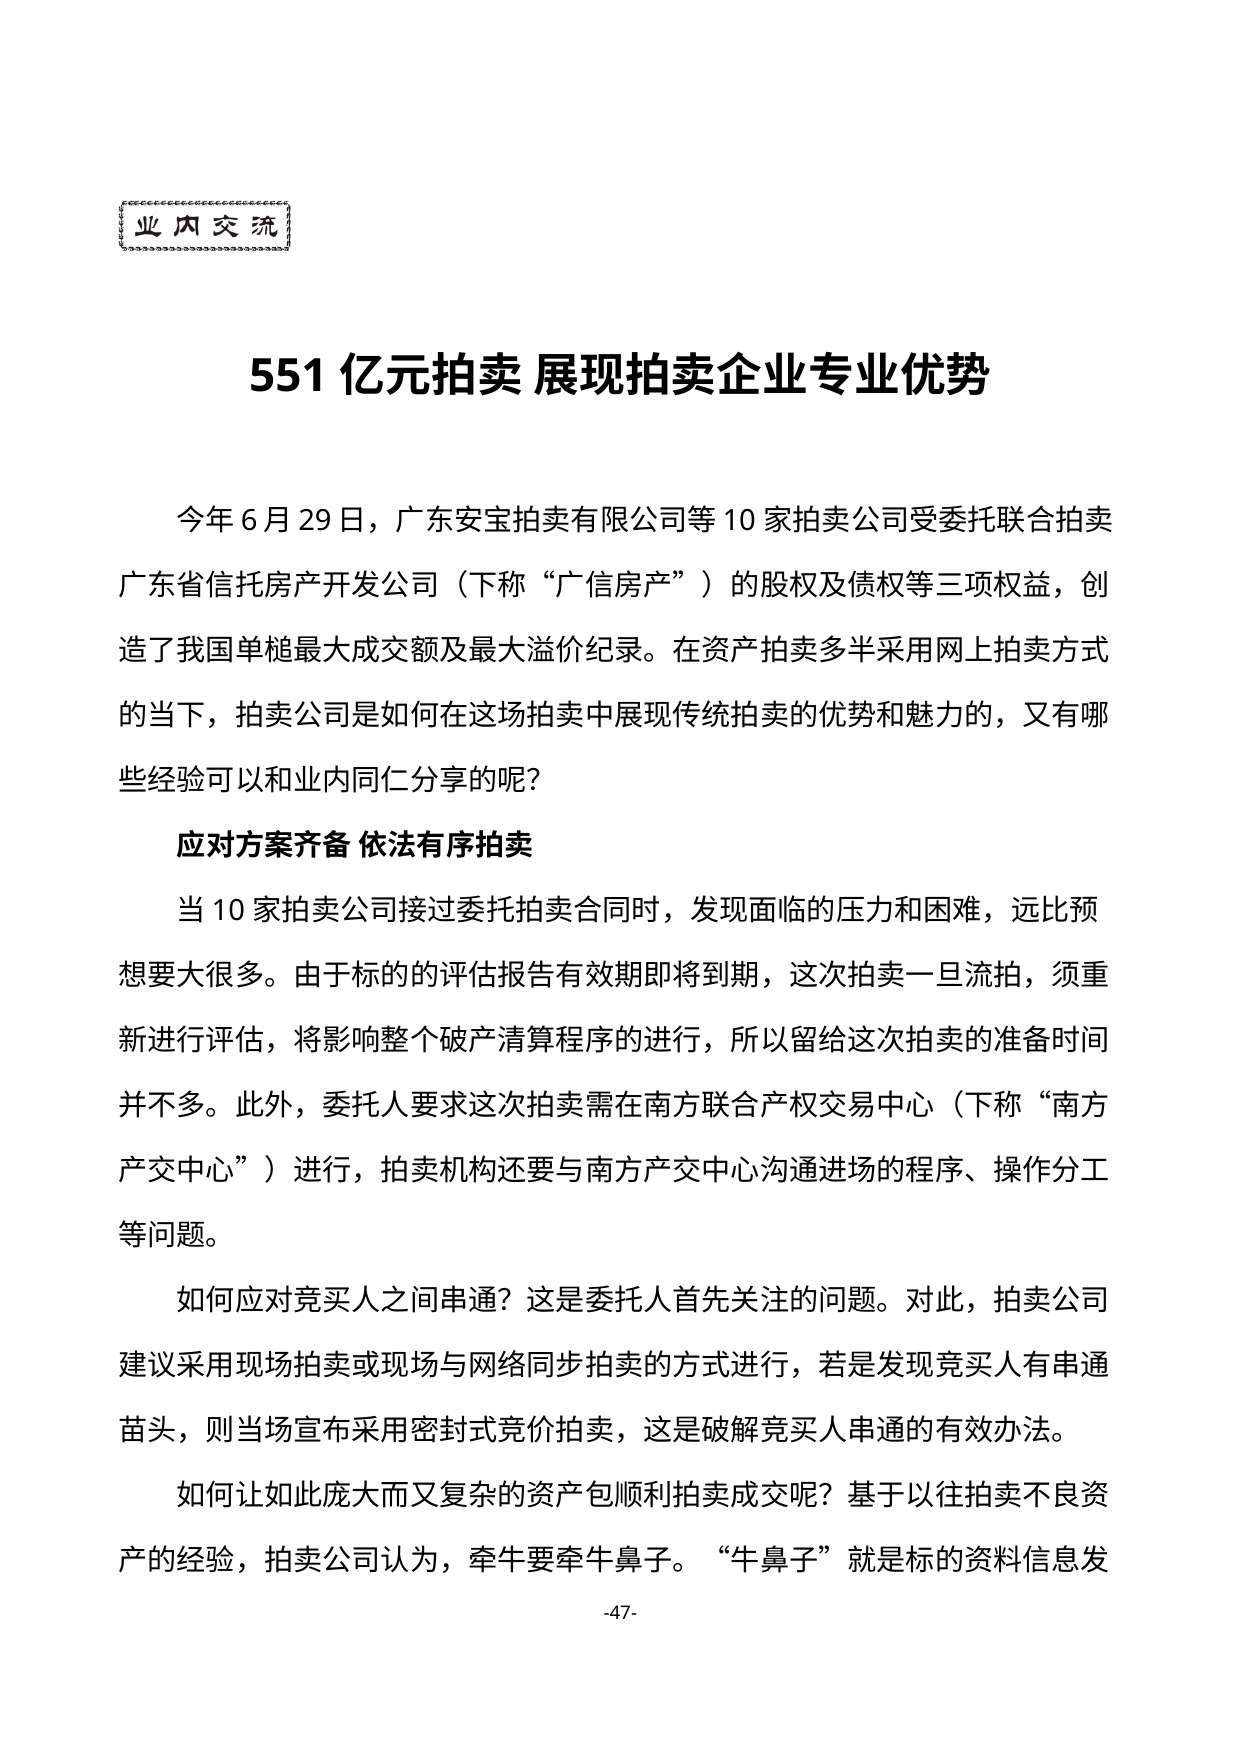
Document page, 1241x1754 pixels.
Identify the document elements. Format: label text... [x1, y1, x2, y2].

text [118, 1460, 1122, 1590]
picture [118, 200, 291, 251]
text 当10 家拍卖公司接过委托拍卖合同时，发现面临的压力和困难，远比预想要大很多。由于标的的评估报告有效期即将到期，这次拍卖一旦流拍，须重新进行评估，将影响整个破产清算程序的进行，所以留给这次拍卖的准备时间并不多。此外，委托人要求这次拍卖需在南方联合产权交易中心（下称“南方产交中心”）进行，拍卖机构还要与南方产交中心沟通进场的程序、操作分工等问题。 [118, 875, 1122, 1265]
text 应对方案齐备 依法有序拍卖 [118, 810, 1122, 875]
text 551 亿元拍卖 展现拍卖企业专业优势 [118, 323, 1122, 420]
text 如何应对竞买人之间串通？这是委托人首先关注的问题。对此，拍卖公司建议采用现场拍卖或现场与网络同步拍卖的方式进行，若是发现竞买人有串通苗头，则当场宣布采用密封式竞价拍卖，这是破解竞买人串通的有效办法。 [118, 1265, 1122, 1460]
text 今年6月29日，广东安宝拍卖有限公司等10 家拍卖公司受委托联合拍卖广东省信托房产开发公司（下称“广信房产”）的股权及债权等三项权益，创造了我国单槌最大成交额及最大溢价纪录。在资产拍卖多半采用网上拍卖方式的当下，拍卖公司是如何在这场拍卖中展现传统拍卖的优势和魅力的，又有哪些经验可以和业内同仁分享的呢？ [118, 485, 1122, 810]
